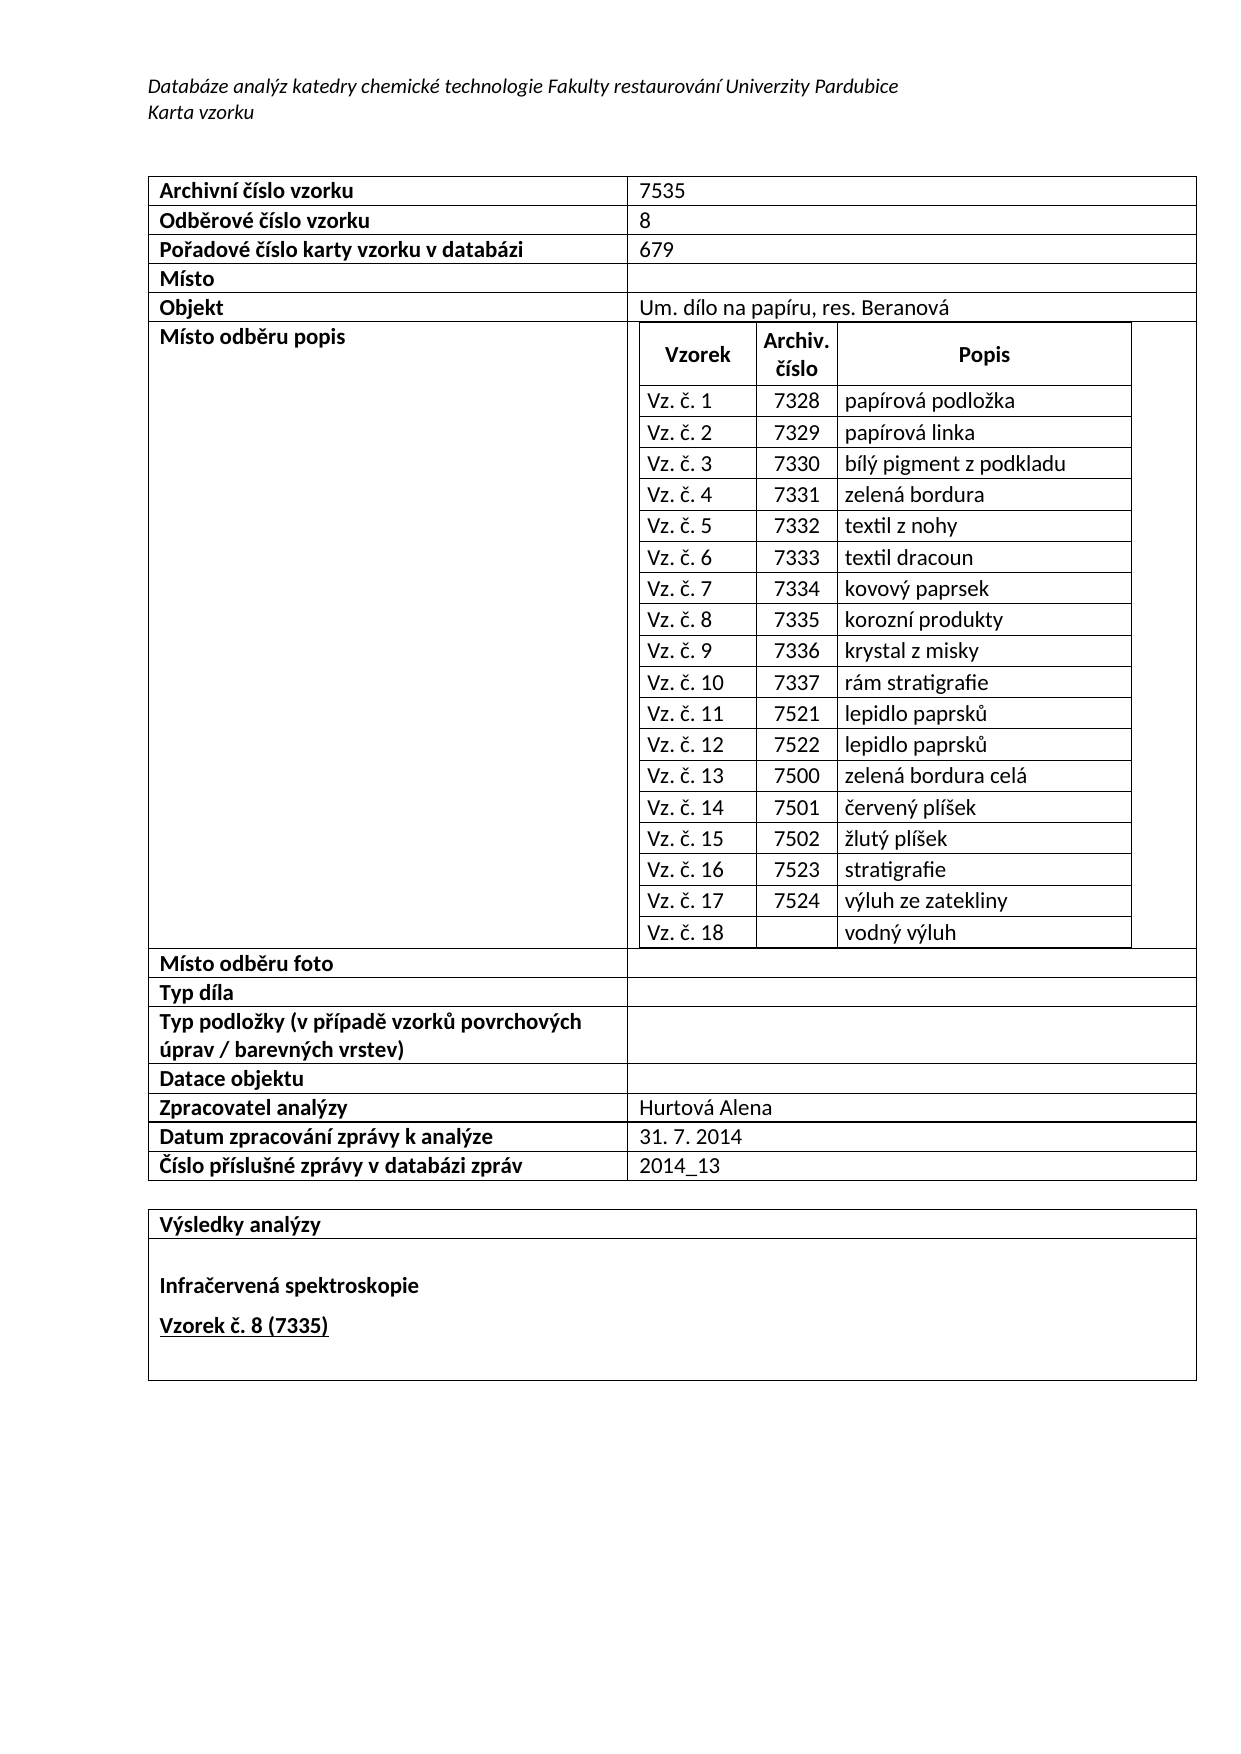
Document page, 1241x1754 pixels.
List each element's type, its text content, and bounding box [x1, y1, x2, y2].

table_cell [757, 886, 837, 916]
table_cell [640, 761, 756, 791]
table_cell [757, 823, 837, 853]
table_cell 8 [628, 206, 1196, 234]
table_cell [838, 448, 1131, 478]
table_cell [640, 667, 756, 697]
table_cell [838, 479, 1131, 510]
table_cell [838, 417, 1131, 447]
table_cell Místo odběru foto [149, 949, 627, 977]
table_cell [838, 698, 1131, 728]
table_cell [640, 542, 756, 572]
table_cell Um. dílo na papíru, res. Beranová [628, 293, 1196, 321]
table_cell [640, 417, 756, 447]
table_cell Datum zpracování zprávy k analýze [149, 1123, 627, 1151]
table_cell Místo odběru popis [149, 322, 627, 948]
table_cell [640, 917, 756, 947]
table_cell [640, 792, 756, 822]
table_cell [757, 729, 837, 760]
table_cell [628, 322, 639, 948]
table_cell [640, 823, 756, 853]
table_cell Typ díla [149, 978, 627, 1006]
table_cell [640, 886, 756, 916]
table_cell [838, 761, 1131, 791]
table_cell Datace objektu [149, 1064, 627, 1092]
table_cell [640, 698, 756, 728]
table_cell [757, 417, 837, 447]
table_cell [757, 917, 837, 947]
table_cell [757, 479, 837, 510]
table_cell [628, 1064, 1196, 1092]
table_cell [757, 511, 837, 541]
table_cell [640, 604, 756, 635]
table_header Archivní číslo vzorku [149, 177, 627, 205]
table_header 7535 [628, 177, 1196, 205]
table_cell [757, 636, 837, 666]
table_cell 679 [628, 235, 1196, 263]
table_cell [757, 448, 837, 478]
table_cell [838, 917, 1131, 947]
table_cell [757, 573, 837, 603]
table_cell [757, 854, 837, 885]
table_cell [838, 511, 1131, 541]
table_cell [838, 323, 1131, 385]
table_cell [838, 636, 1131, 666]
table_cell [640, 448, 756, 478]
table_cell Číslo příslušné zprávy v databázi zpráv [149, 1152, 627, 1179]
table_cell [838, 792, 1131, 822]
table_cell [757, 698, 837, 728]
table_cell [757, 667, 837, 697]
table_cell [640, 386, 756, 416]
table_cell [757, 542, 837, 572]
table_cell Pořadové číslo karty vzorku v databázi [149, 235, 627, 263]
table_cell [149, 1239, 1196, 1380]
table_cell [838, 386, 1131, 416]
table_cell [757, 792, 837, 822]
table_cell [838, 604, 1131, 635]
table_cell [1132, 322, 1196, 948]
table_cell [640, 573, 756, 603]
table_cell Odběrové číslo vzorku [149, 206, 627, 234]
table_cell [628, 1007, 1196, 1063]
table_cell [640, 511, 756, 541]
table_cell 31. 7. 2014 [628, 1123, 1196, 1151]
table_cell [838, 823, 1131, 853]
table_cell Hurtová Alena [628, 1094, 1196, 1121]
table_cell [640, 854, 756, 885]
table_cell [838, 573, 1131, 603]
table_cell [640, 323, 756, 385]
table_cell Objekt [149, 293, 627, 321]
table_cell Zpracovatel analýzy [149, 1094, 627, 1121]
table_cell [838, 729, 1131, 760]
table_cell [640, 729, 756, 760]
table_cell [640, 636, 756, 666]
table_cell 2014_13 [628, 1152, 1196, 1179]
table_cell [757, 604, 837, 635]
table_cell [838, 854, 1131, 885]
table_cell [757, 323, 837, 385]
table_cell Typ podložky (v případě vzorků povrchových úprav / barevných vrstev) [149, 1007, 627, 1063]
table_cell [628, 978, 1196, 1006]
table_cell [838, 667, 1131, 697]
table_cell [757, 761, 837, 791]
table_cell [640, 479, 756, 510]
table_cell [838, 886, 1131, 916]
table_header Výsledky analýzy [149, 1210, 1196, 1238]
table_cell Místo [149, 264, 627, 292]
table_cell [628, 264, 1196, 292]
table_cell [757, 386, 837, 416]
table_cell [628, 949, 1196, 977]
table_cell [838, 542, 1131, 572]
